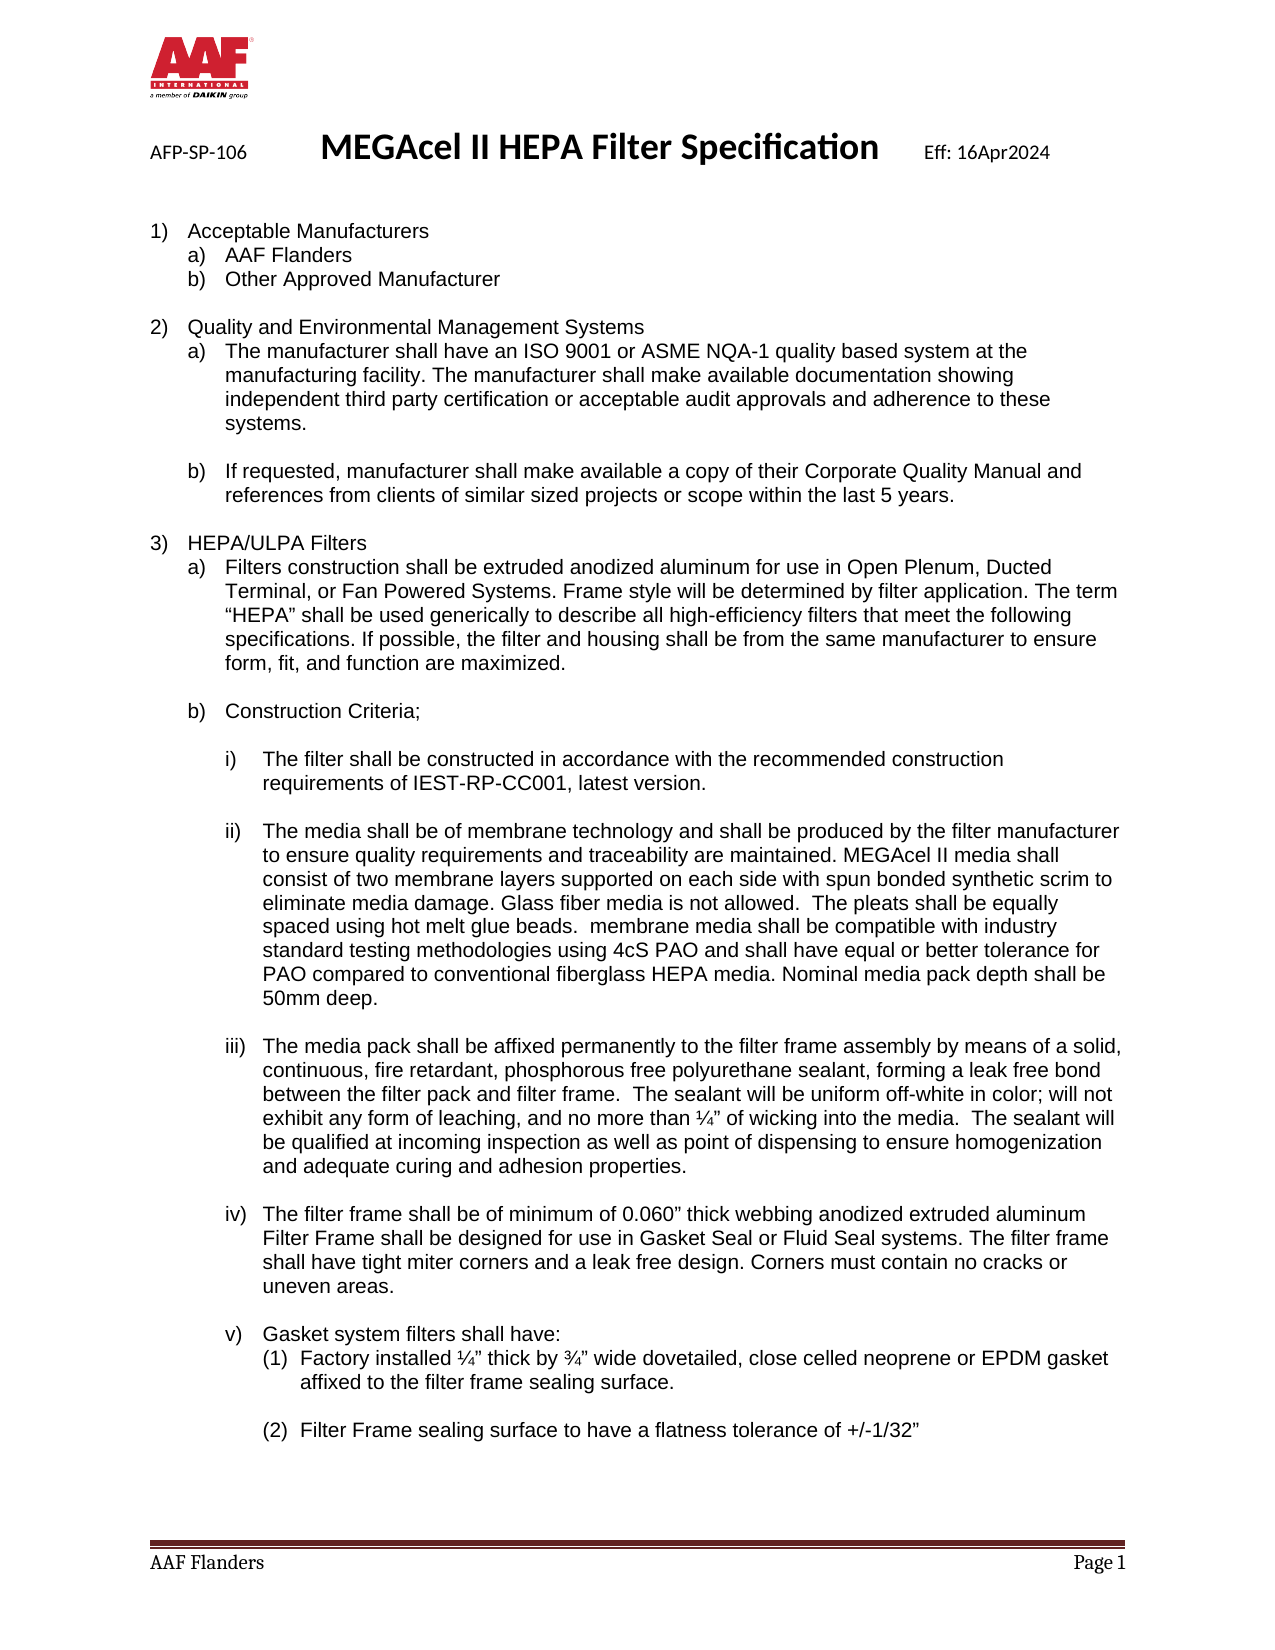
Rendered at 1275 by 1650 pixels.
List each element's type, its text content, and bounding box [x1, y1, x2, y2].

list The filter shall be constructed in accordance with the recommended construction requirements of IEST-RP-CC001, latest version. [225, 746, 1125, 818]
list Quality and Environmental Management Systems [150, 315, 1125, 339]
list Factory installed ¼” thick by ¾” wide dovetailed, close celled neoprene or EPDM gasket affixed to the filter frame sealing surface. [262, 1346, 1125, 1418]
list Acceptable Manufacturers [150, 219, 1125, 243]
list Filters construction shall be extruded anodized aluminum for use in Open Plenum, Ducted Terminal, or Fan Powered Systems. Frame style will be determined by filter application. The term “HEPA” shall be used generically to describe all high-efficiency filters that meet the following specifications. If possible, the filter and housing shall be from the same manufacturer to ensure form, fit, and function are maximized. [187, 555, 1125, 674]
list Construction Criteria; [187, 698, 1125, 722]
list AAF Flanders [187, 243, 1125, 267]
list HEPA/ULPA Filters [150, 531, 1125, 555]
list The media pack shall be affixed permanently to the filter frame assembly by means of a solid, continuous, fire retardant, phosphorous free polyurethane sealant, forming a leak free bond between the filter pack and filter frame. The sealant will be uniform off-white in color; will not exhibit any form of leaching, and no more than ¼” of wicking into the media. The sealant will be qualified at incoming inspection as well as point of dispensing to ensure homogenization and adequate curing and adhesion properties. [225, 1034, 1125, 1202]
list If requested, manufacturer shall make available a copy of their Corporate Quality Manual and references from clients of similar sized projects or scope within the last 5 years. [187, 459, 1125, 507]
picture [150, 37, 254, 99]
list Other Approved Manufacturer [187, 267, 1125, 291]
list The media shall be of membrane technology and shall be produced by the filter manufacturer to ensure quality requirements and traceability are maintained. MEGAcel II media shall consist of two membrane layers supported on each side with spun bonded synthetic scrim to eliminate media damage. Glass fiber media is not allowed. The pleats shall be equally spaced using hot melt glue beads. membrane media shall be compatible with industry standard testing methodologies using 4cS PAO and shall have equal or better tolerance for PAO compared to conventional fiberglass HEPA media. Nominal media pack depth shall be 50mm deep. [225, 818, 1125, 1034]
list Filter Frame sealing surface to have a flatness tolerance of +/-1/32” [262, 1418, 1125, 1466]
list The filter frame shall be of minimum of 0.060” thick webbing anodized extruded aluminum Filter Frame shall be designed for use in Gasket Seal or Fluid Seal systems. The filter frame shall have tight miter corners and a leak free design. Corners must contain no cracks or uneven areas. [225, 1202, 1125, 1322]
list The manufacturer shall have an ISO 9001 or ASME NQA-1 quality based system at the manufacturing facility. The manufacturer shall make available documentation showing independent third party certification or acceptable audit approvals and adherence to these systems. [187, 339, 1125, 459]
list Gasket system filters shall have: [225, 1322, 1125, 1346]
